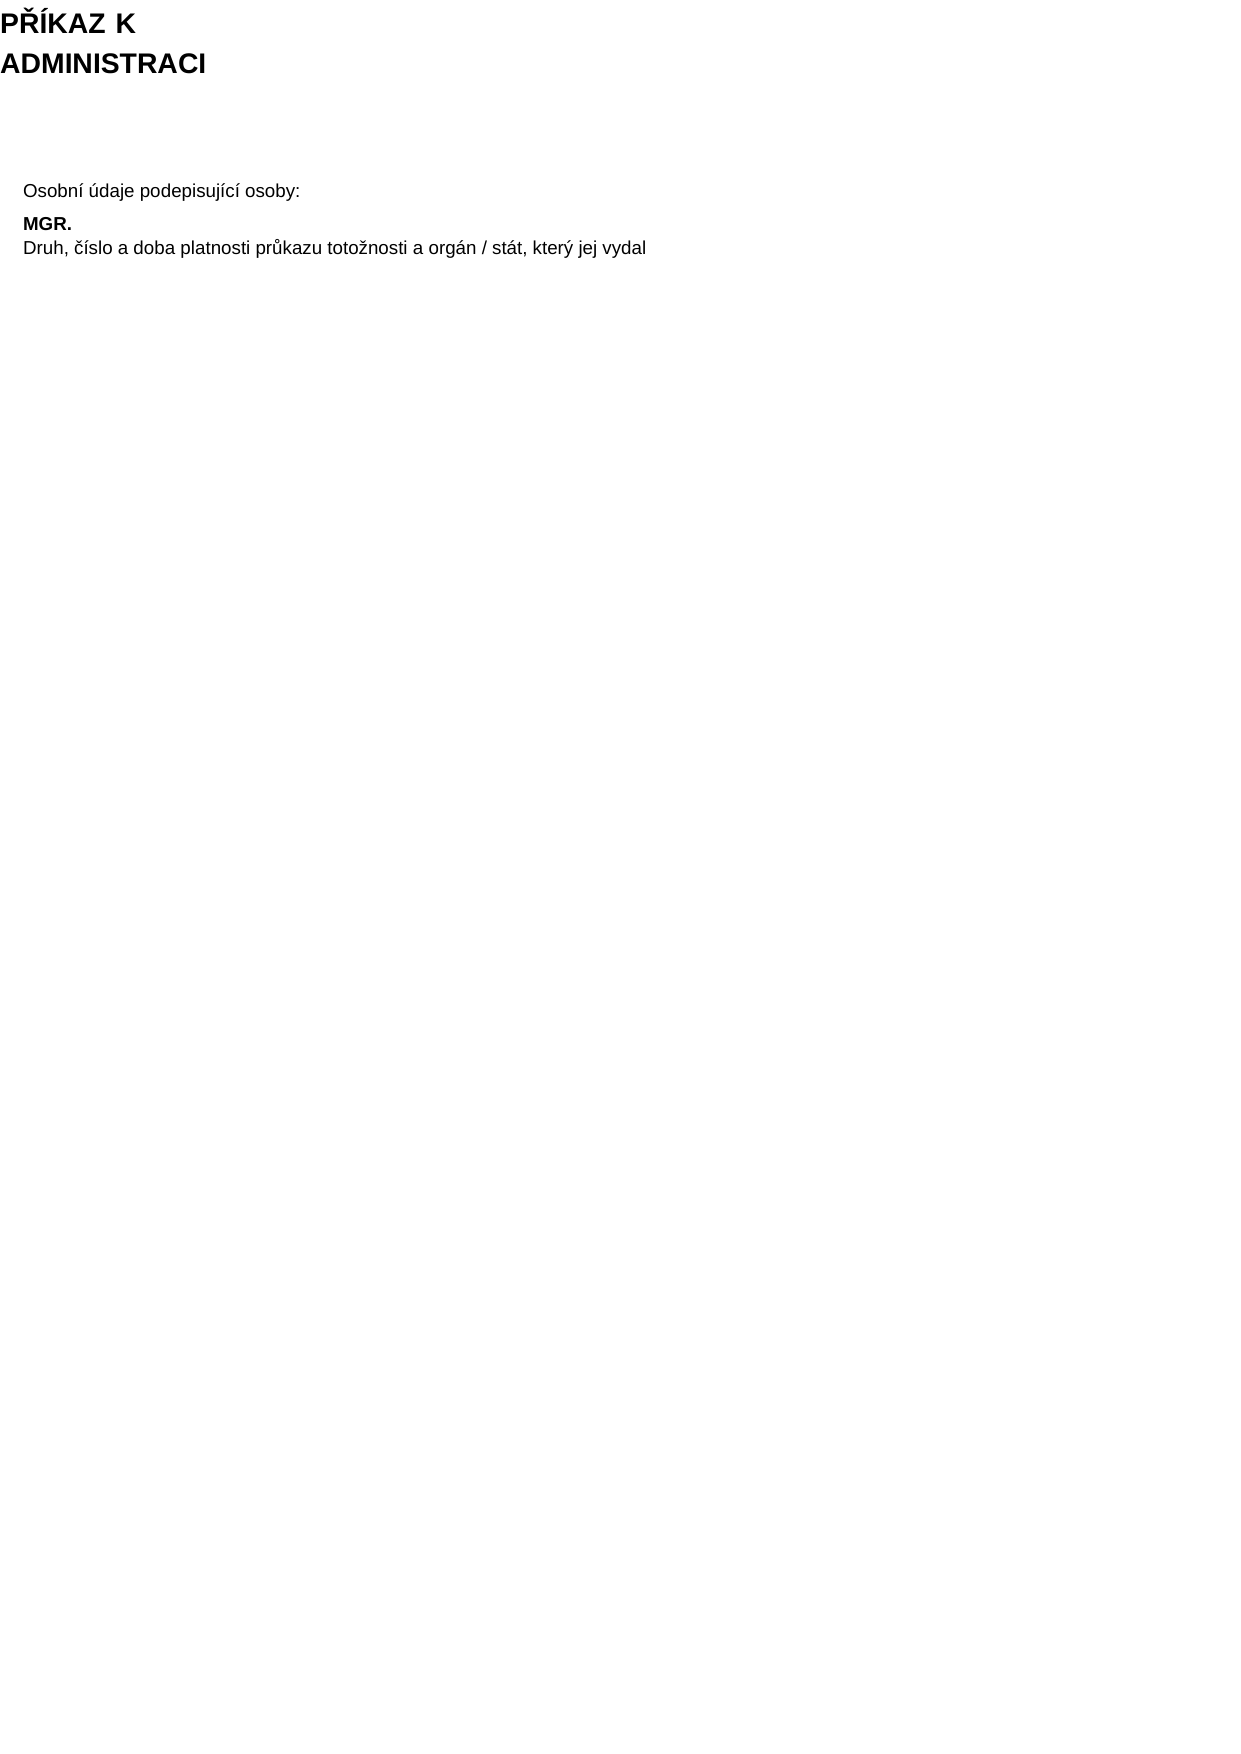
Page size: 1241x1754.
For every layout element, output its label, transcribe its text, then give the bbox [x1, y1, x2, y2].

text Osobní údaje podepisující osoby: [23, 183, 1240, 202]
text Druh, číslo a doba platnosti průkazu totožnosti a orgán / stát, který jej vydal [23, 238, 742, 259]
text MGR. [23, 202, 557, 238]
